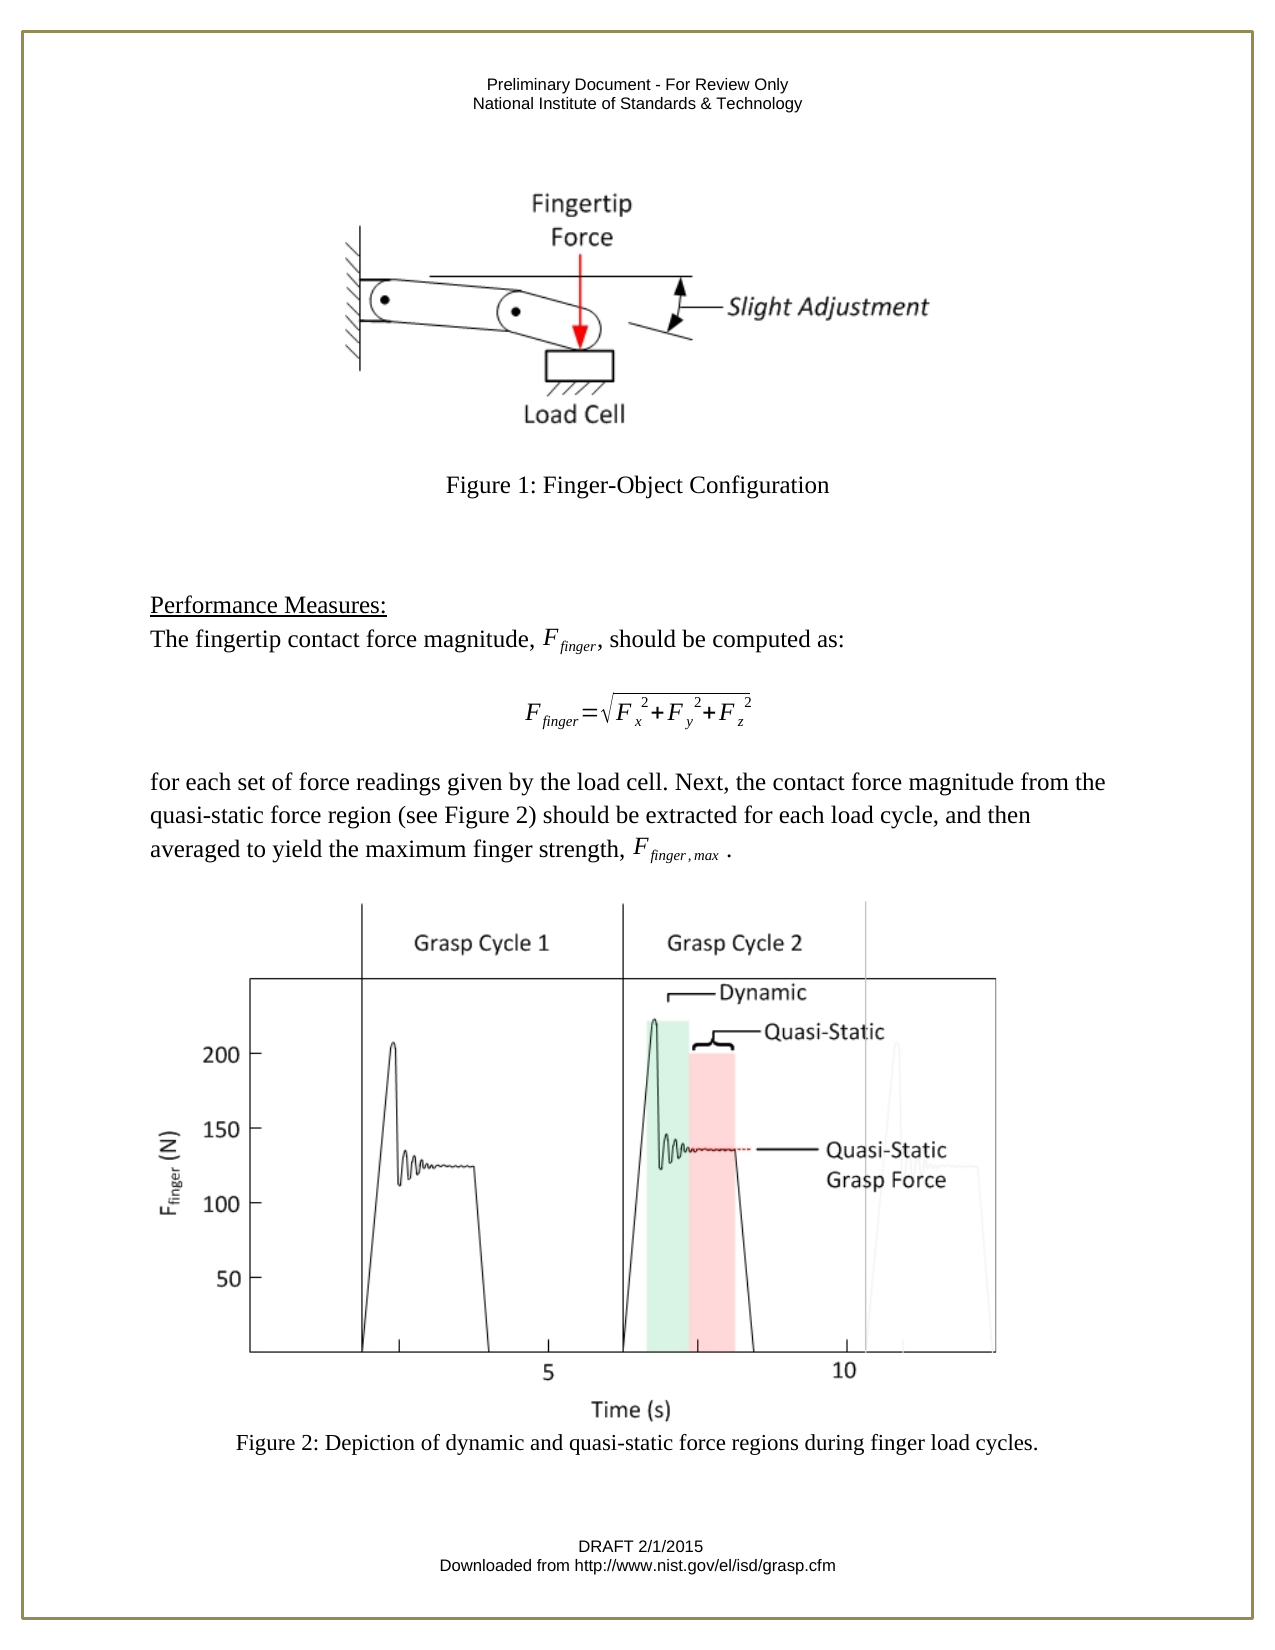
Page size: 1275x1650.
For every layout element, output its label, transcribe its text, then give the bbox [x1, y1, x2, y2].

text Performance Measures: [150, 590, 1125, 619]
text for each set of force readings given by the load cell. Next, the contact force magnitude from the quasi-static force region (see Figure 2) should be extracted for each load cycle, and then averaged to yield the maximum finger strength, . [150, 767, 1125, 864]
text Figure 1: Finger-Object Configuration [150, 470, 1125, 499]
text Figure 2: Depiction of dynamic and quasi-static force regions during finger load cycles. [150, 1429, 1125, 1455]
picture [150, 901, 997, 1425]
text The fingertip contact force magnitude, , should be computed as: [150, 623, 1125, 654]
picture [344, 183, 930, 433]
